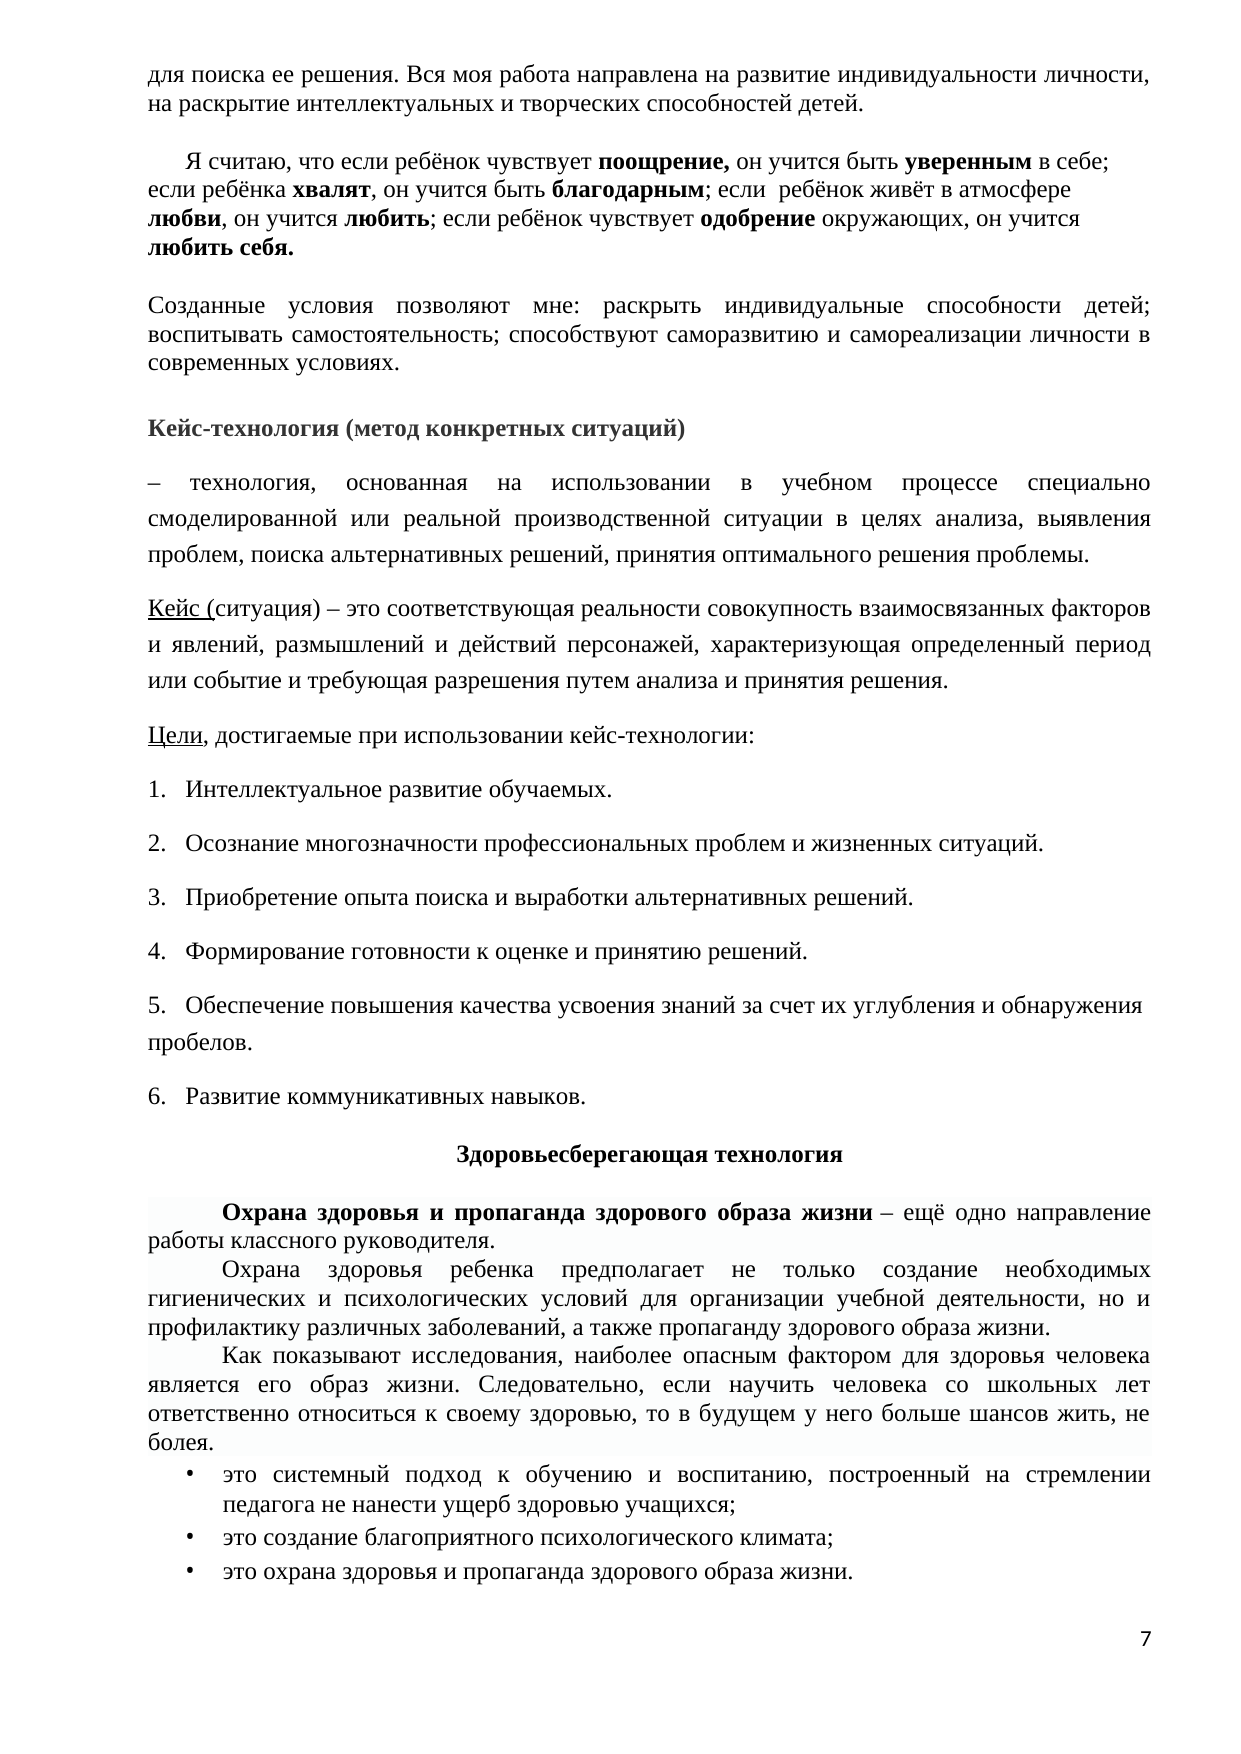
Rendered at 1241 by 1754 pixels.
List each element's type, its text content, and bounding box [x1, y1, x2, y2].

text 2. Осознание многозначности профессиональных проблем и жизненных ситуаций. [148, 1080, 1152, 1116]
text 1. Интеллектуальное развитие обучаемых. [148, 1026, 1152, 1062]
text Созданные условия позволяют мне: раскрыть индивидуальные способности детей; воспитывать самостоятельность; способствуют саморазвитию и самореализации личности в современных условиях. [148, 549, 1152, 635]
text Кейс-технология (метод конкретных ситуаций) [148, 664, 1152, 701]
text Я считаю, что если ребёнок чувствует поощрение, он учится быть уверенным в себе; если ребёнка хвалят, он учится быть благодарным; если ребёнок живёт в атмосфере любви, он учится любить; если ребёнок чувствует одобрение окружающих, он учится любить себя. [148, 405, 1152, 520]
text – технология, основанная на использовании в учебном процессе специально смоделированной или реальной производственной ситуации в целях анализа, выявления проблем, поиска альтернативных решений, принятия оптимального решения проблемы. [148, 719, 1152, 827]
text 5. Обеспечение повышения качества усвоения знаний за счет их углубления и обнаружения пробелов. [148, 1242, 1152, 1315]
text 6. Развитие коммуникативных навыков. [148, 1333, 1152, 1369]
text Именно любовь и уважение является базой по созданию психологического климата в коллективе, а также характеризует личностно-ориентированный подход в развитии личности ребенка в процессе обучения в школе. [148, 59, 1152, 145]
text 4. Формирование готовности к оценке и принятию решений. [148, 1188, 1152, 1224]
text Цели, достигаемые при использовании кейс-технологии: [148, 972, 1152, 1008]
text Здоровьесберегающая технология [74, 1398, 1152, 1427]
text 3. Приобретение опыта поиска и выработки альтернативных решений. [148, 1134, 1152, 1170]
text Охрана здоровья и пропаганда здорового образа жизни – ещё одно направление работы классного руководителя. [148, 1456, 1152, 1513]
text В свою воспитательную работу включаю беседы о дружбе, о вежливости, о равнодушии, всевозможные игры, направленные на развитие коммуникативных навыков, основных эмоциональных состояний, коррекции поведенческих навыков. Учу учащихся использовать речевые обороты: "мне кажется, что…", "по моему мнению...", "я думаю...", "я считаю...". Учащиеся учатся мыслить, рассуждать, анализировать, видеть проблему и находить способы для поиска ее решения. Вся моя работа направлена на развитие индивидуальности личности, на раскрытие интеллектуальных и творческих способностей детей. [148, 174, 1152, 376]
text Охрана здоровья ребенка предполагает не только создание необходимых гигиенических и психологических условий для организации учебной деятельности, но и профилактику различных заболеваний, а также пропаганду здорового образа жизни. [148, 1513, 1152, 1600]
text Кейс (ситуация) – это соответствующая реальности совокупность взаимосвязанных факторов и явлений, размышлений и действий персонажей, характеризующая определенный период или событие и требующая разрешения путем анализа и принятия решения. [148, 845, 1152, 953]
